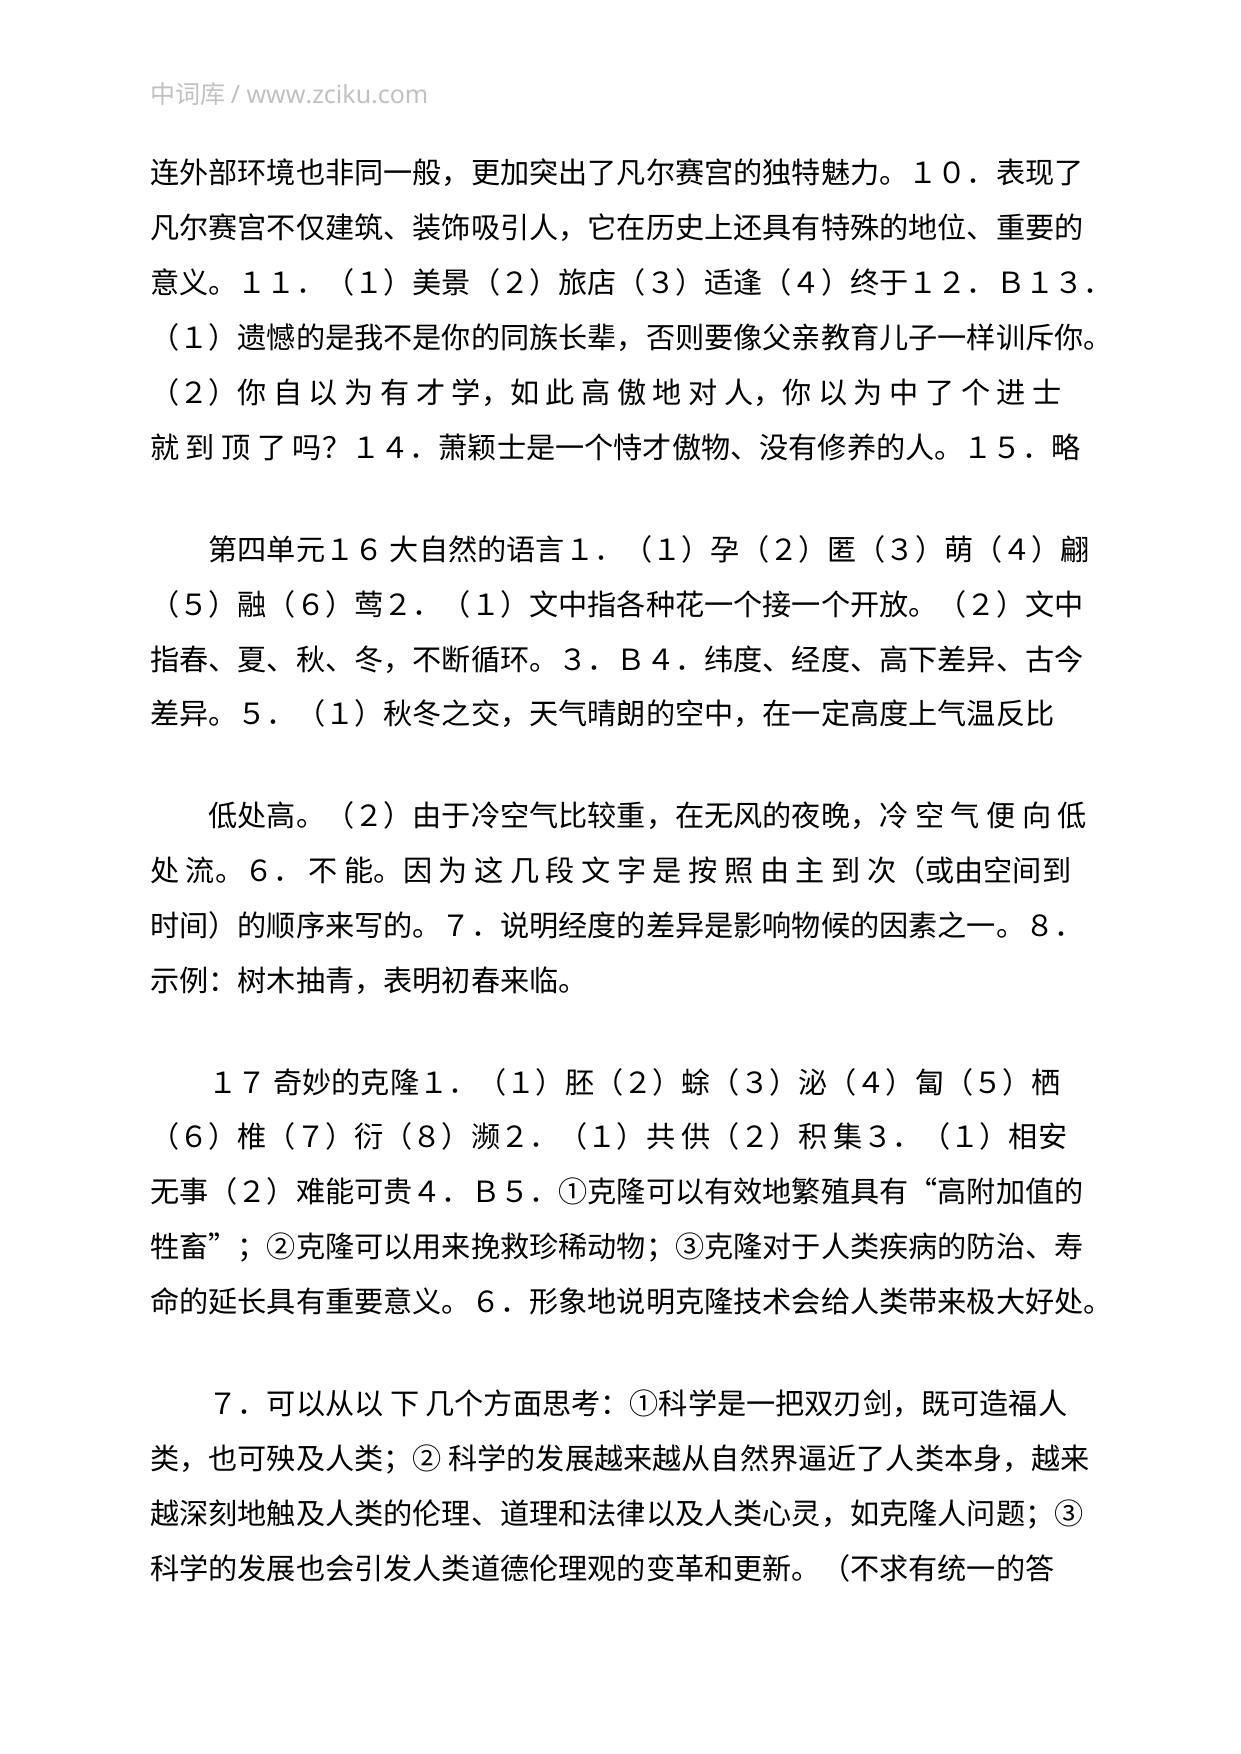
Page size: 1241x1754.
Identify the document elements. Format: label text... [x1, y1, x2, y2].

text １７ 奇妙的克隆１．（１）胚（２）蜍（３）泌（４）匐（５）栖（６）椎（７）衍（８）濒２．（１）共 供（２）积 集３．（１）相安无事（２）难能可贵４．Ｂ５．①克隆可以有效地繁殖具有“高附加值的牲畜”；②克隆可以用来挽救珍稀动物；③克隆对于人类疾病的防治、寿命的延长具有重要意义。６．形象地说明克隆技术会给人类带来极大好处。 [150, 1059, 1090, 1321]
text 第四单元１６ 大自然的语言１．（１）孕（２）匿（３）萌（４）翩（５）融（６）莺２．（１）文中指各种花一个接一个开放。（２）文中指春、夏、秋、冬，不断循环。３．Ｂ４．纬度、经度、高下差异、古今差异。５．（１）秋冬之交，天气晴朗的空中，在一定高度上气温反比 [150, 526, 1090, 733]
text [150, 150, 1090, 467]
text 低处高。（２）由于冷空气比较重，在无风的夜晚，冷 空 气 便 向 低 处 流。６． 不 能。因 为 这 几 段 文 字 是 按 照 由 主 到 次（或由空间到时间）的顺序来写的。７．说明经度的差异是影响物候的因素之一。８．示例：树木抽青，表明初春来临。 [150, 793, 1090, 1000]
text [150, 1381, 1090, 1587]
